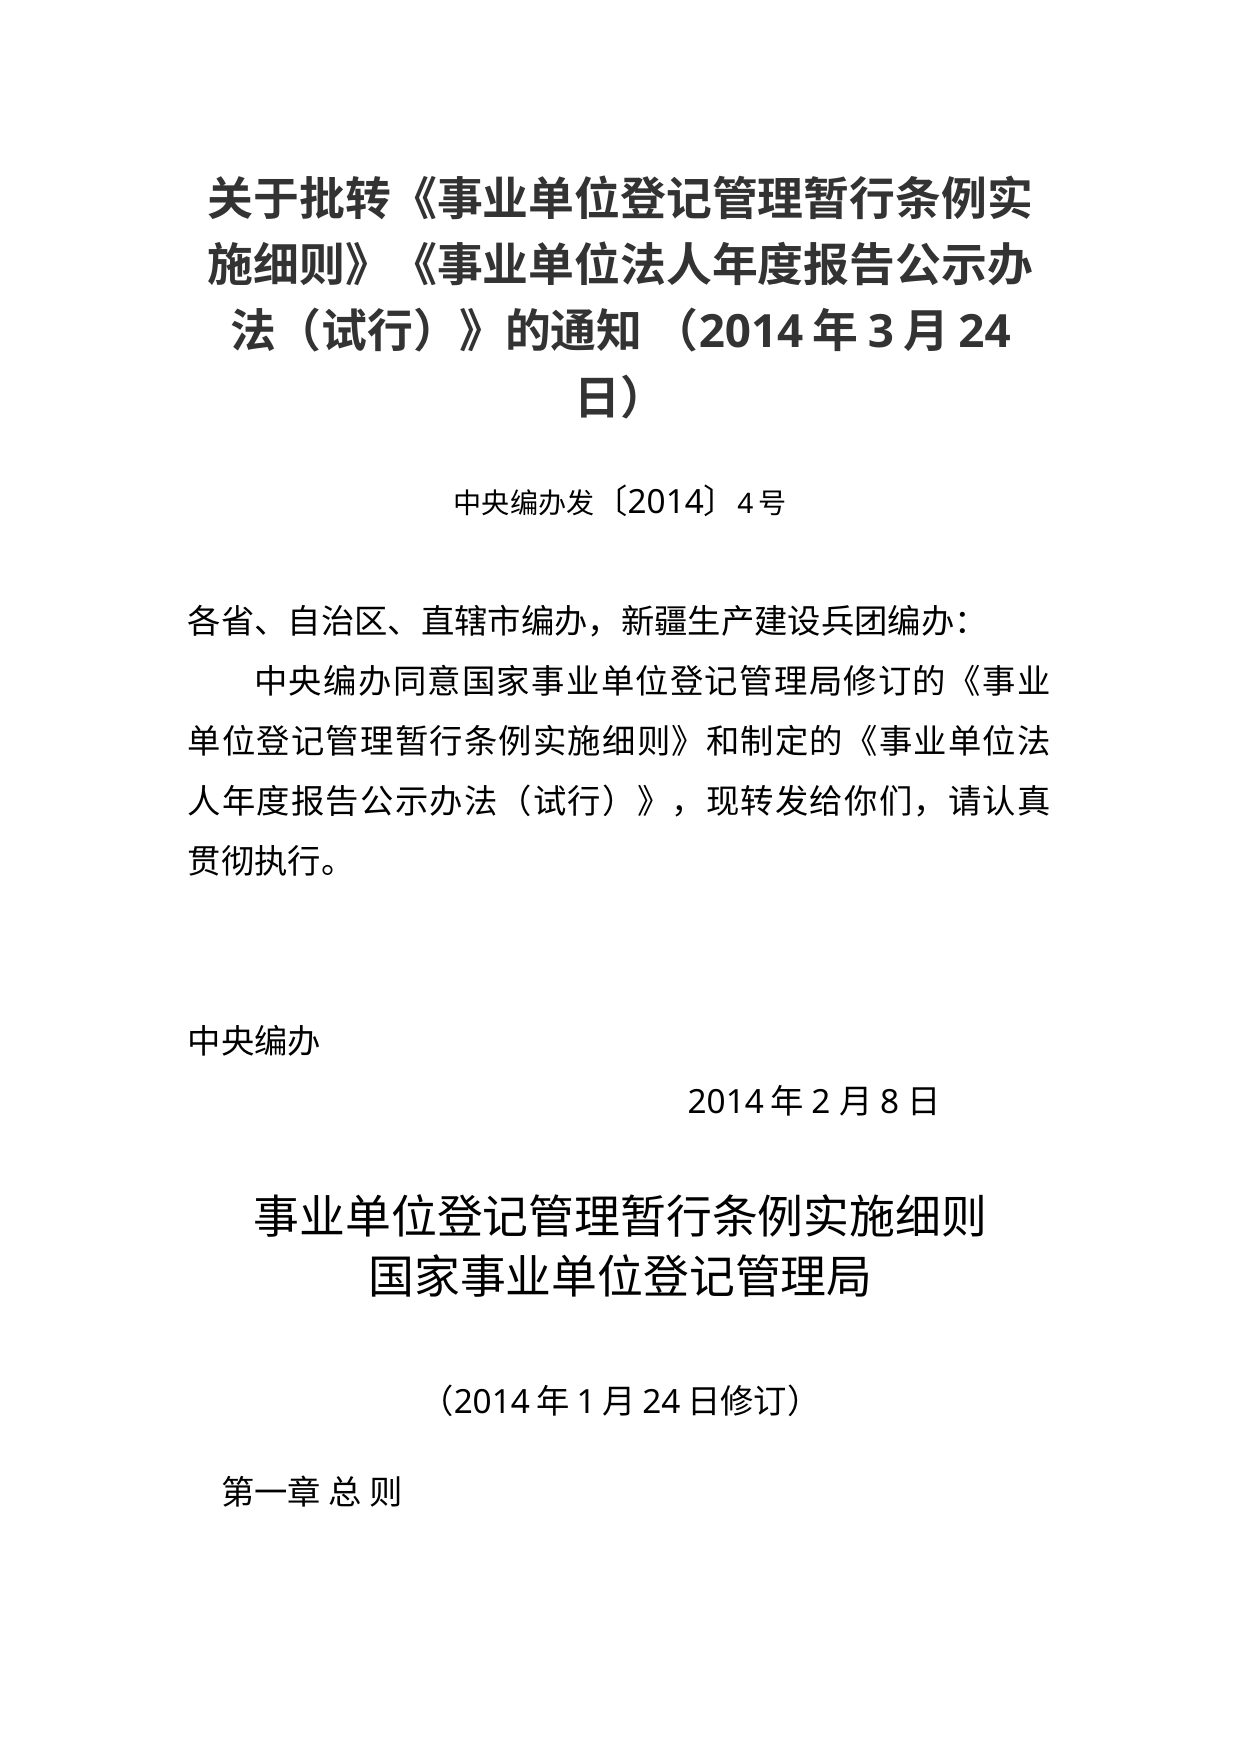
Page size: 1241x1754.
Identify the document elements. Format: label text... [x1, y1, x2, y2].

text 第一章 总 则 [187, 1456, 1053, 1516]
text （2014年1月24日修订） [187, 1366, 1053, 1426]
text 2014年 2 月 8 日 [187, 1066, 1053, 1126]
text 中央编办发〔2014〕4号 [187, 466, 1053, 526]
text 中央编办同意国家事业单位登记管理局修订的《事业单位登记管理暂行条例实施细则》和制定的《事业单位法人年度报告公示办法（试行）》，现转发给你们，请认真贯彻执行。 [187, 646, 1053, 886]
text 各省、自治区、直辖市编办，新疆生产建设兵团编办： [187, 586, 1053, 646]
text 国家事业单位登记管理局 [187, 1246, 1053, 1306]
text 中央编办 [187, 946, 1053, 1066]
text 关于批转《事业单位登记管理暂行条例实施细则》《事业单位法人年度报告公示办法（试行）》的通知 （2014年3月24日） [187, 162, 1053, 428]
text 事业单位登记管理暂行条例实施细则 [187, 1186, 1053, 1246]
